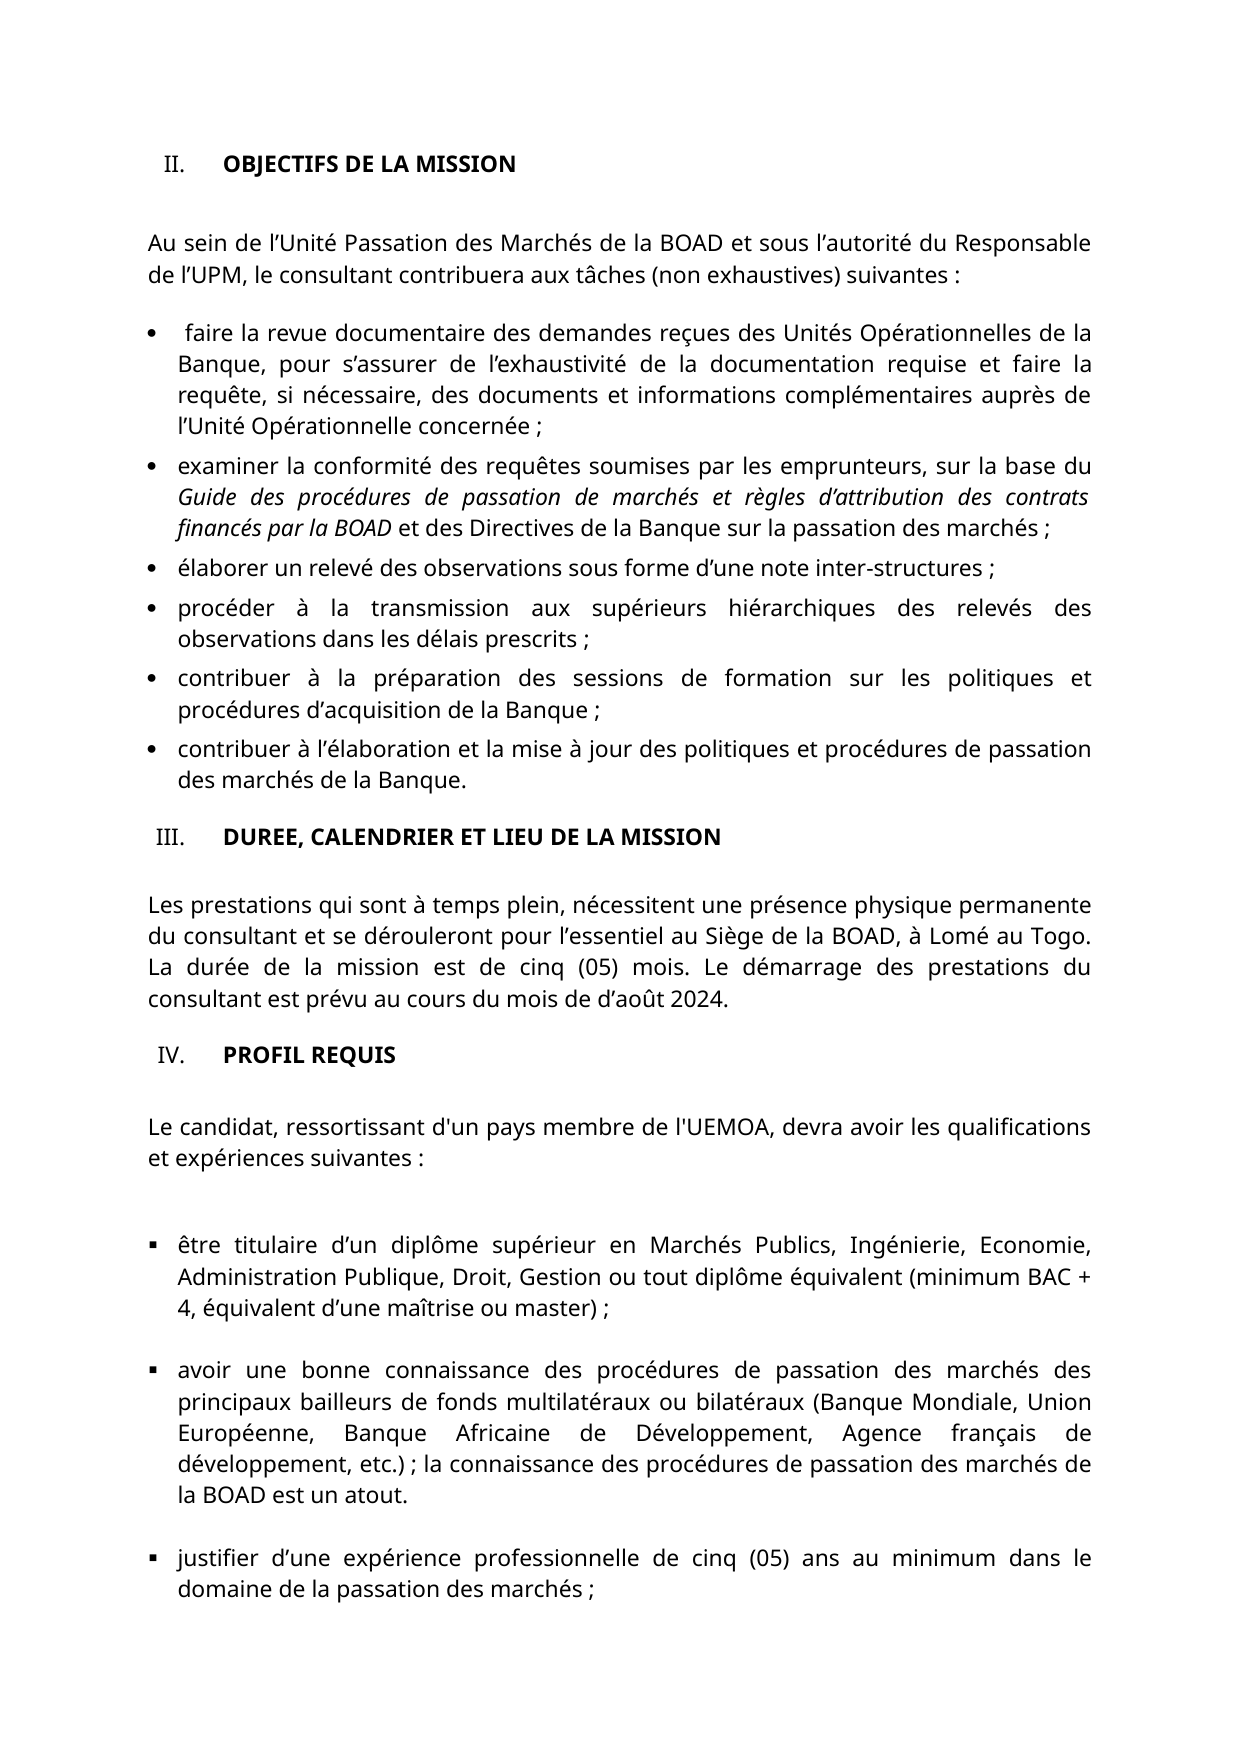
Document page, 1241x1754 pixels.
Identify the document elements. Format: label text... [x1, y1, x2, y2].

list justifier d’une expérience professionnelle de cinq (05) ans au minimum dans le domaine de la passation des marchés ; [148, 1542, 1093, 1604]
text Le candidat, ressortissant d'un pays membre de l'UEMOA, devra avoir les qualifications et expériences suivantes : [148, 1111, 1093, 1173]
subtitle OBJECTIFS DE LA MISSION [185, 148, 1093, 179]
list être titulaire d’un diplôme supérieur en Marchés Publics, Ingénierie, Economie, Administration Publique, Droit, Gestion ou tout diplôme équivalent (minimum BAC + 4, équivalent d’une maîtrise ou master) ; [148, 1229, 1093, 1323]
text Au sein de l’Unité Passation des Marchés de la BOAD et sous l’autorité du Responsable de l’UPM, le consultant contribuera aux tâches (non exhaustives) suivantes : [148, 227, 1093, 290]
subtitle PROFIL REQUIS [185, 1039, 1093, 1070]
list contribuer à la préparation des sessions de formation sur les politiques et procédures d’acquisition de la Banque ; [148, 662, 1093, 725]
list élaborer un relevé des observations sous forme d’une note inter-structures ; [148, 552, 1093, 583]
text Les prestations qui sont à temps plein, nécessitent une présence physique permanente du consultant et se dérouleront pour l’essentiel au Siège de la BOAD, à Lomé au Togo. La durée de la mission est de cinq (05) mois. Le démarrage des prestations du consultant est prévu au cours du mois de d’août 2024. [148, 889, 1093, 1014]
list procéder à la transmission aux supérieurs hiérarchiques des relevés des observations dans les délais prescrits ; [148, 591, 1093, 654]
list faire la revue documentaire des demandes reçues des Unités Opérationnelles de la Banque, pour s’assurer de l’exhaustivité de la documentation requise et faire la requête, si nécessaire, des documents et informations complémentaires auprès de l’Unité Opérationnelle concernée ; [148, 316, 1093, 441]
list avoir une bonne connaissance des procédures de passation des marchés des principaux bailleurs de fonds multilatéraux ou bilatéraux (Banque Mondiale, Union Européenne, Banque Africaine de Développement, Agence français de développement, etc.) ; la connaissance des procédures de passation des marchés de la BOAD est un atout. [148, 1354, 1093, 1511]
subtitle DUREE, CALENDRIER ET LIEU DE LA MISSION [185, 821, 1093, 852]
list examiner la conformité des requêtes soumises par les emprunteurs, sur la base du Guide des procédures de passation de marchés et règles d’attribution des contrats financés par la BOAD et des Directives de la Banque sur la passation des marchés ; [148, 450, 1093, 543]
list contribuer à l’élaboration et la mise à jour des politiques et procédures de passation des marchés de la Banque. [148, 733, 1093, 796]
